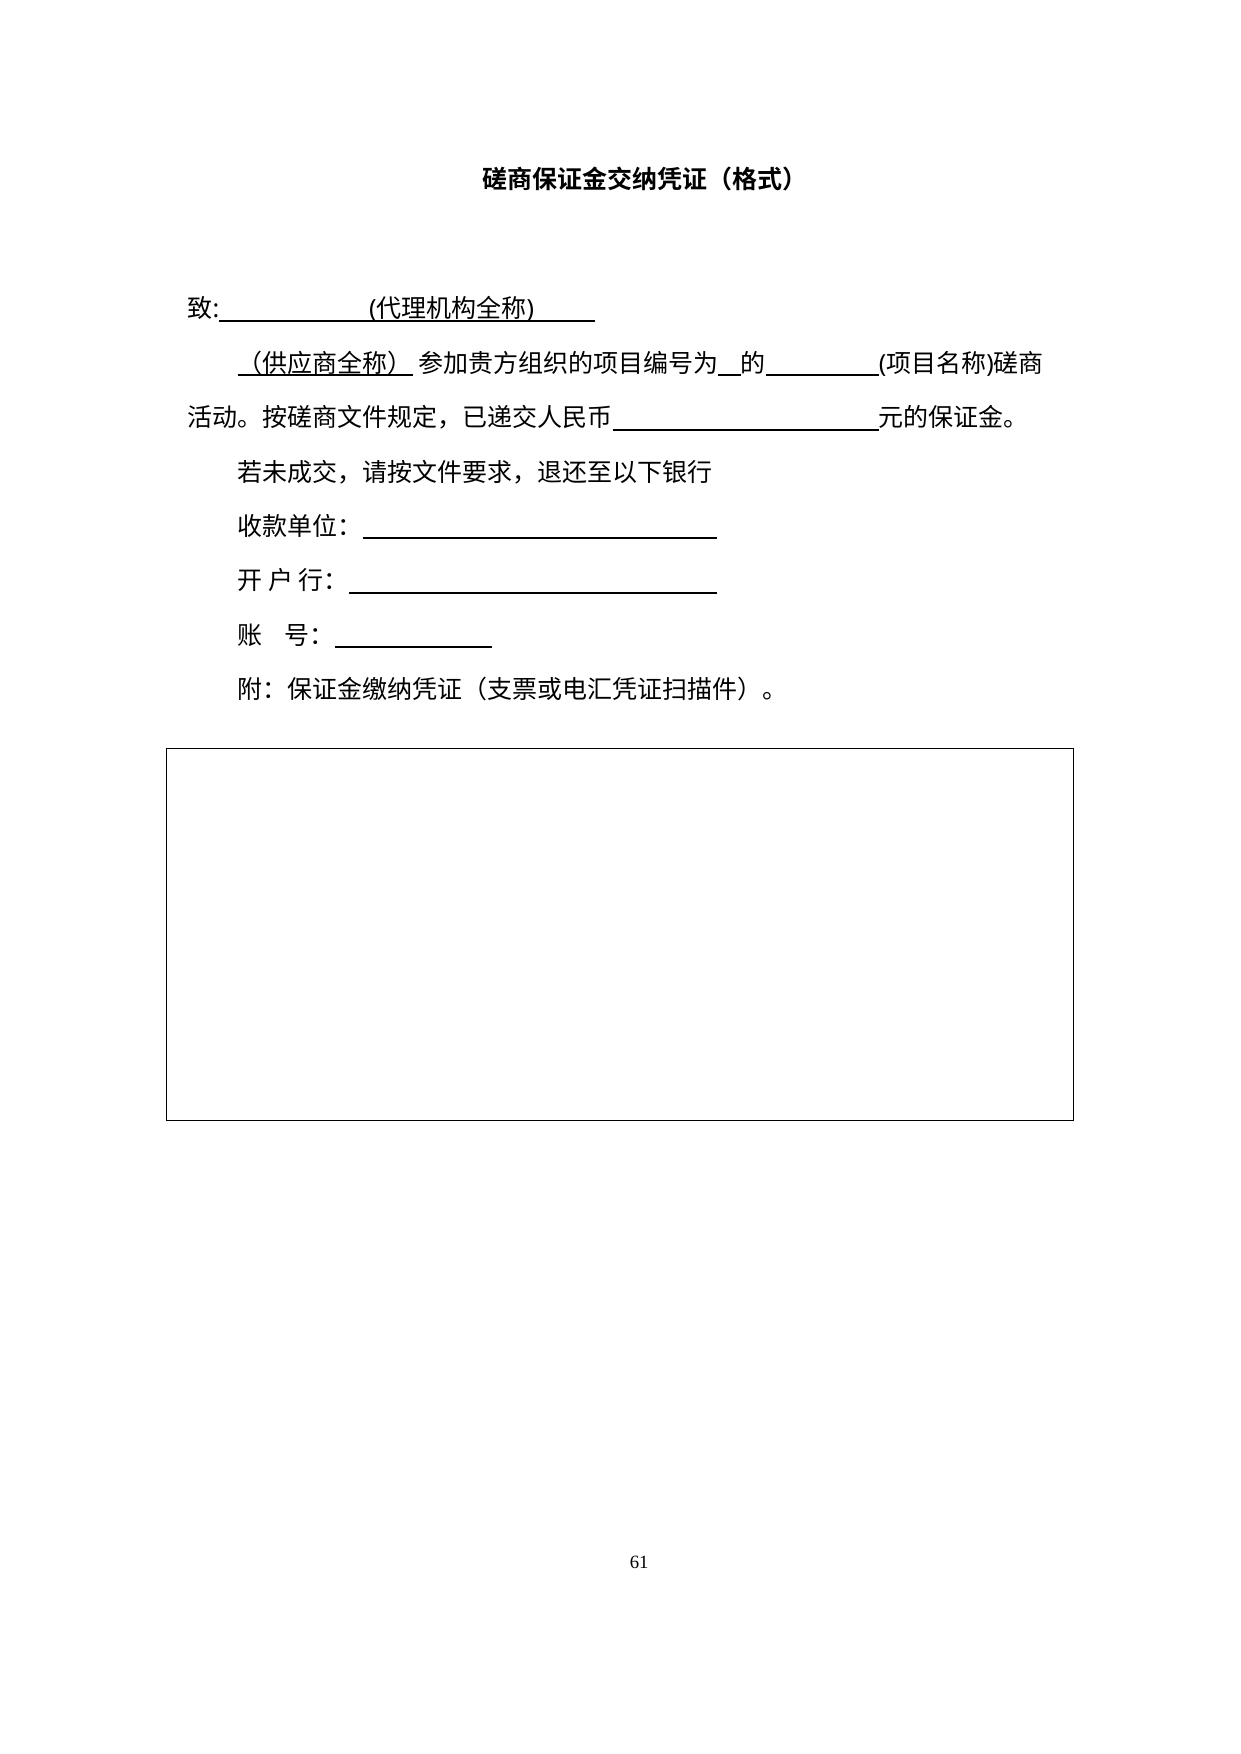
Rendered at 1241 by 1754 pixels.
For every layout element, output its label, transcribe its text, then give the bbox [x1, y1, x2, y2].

text （供应商全称） 参加贵方组织的项目编号为 的 (项目名称)磋商活动。按磋商文件规定，已递交人民币 元的保证金。 [187, 343, 1053, 434]
text 账 号： [187, 615, 1053, 651]
text 若未成交，请按文件要求，退还至以下银行 [187, 452, 869, 488]
subtitle 磋商保证金交纳凭证（格式） [237, 150, 1053, 198]
text 开 户 行： [187, 561, 1053, 597]
text 收款单位： [187, 506, 869, 543]
text 致: (代理机构全称) [187, 289, 1053, 325]
text 附：保证金缴纳凭证（支票或电汇凭证扫描件）。 [187, 669, 1053, 706]
